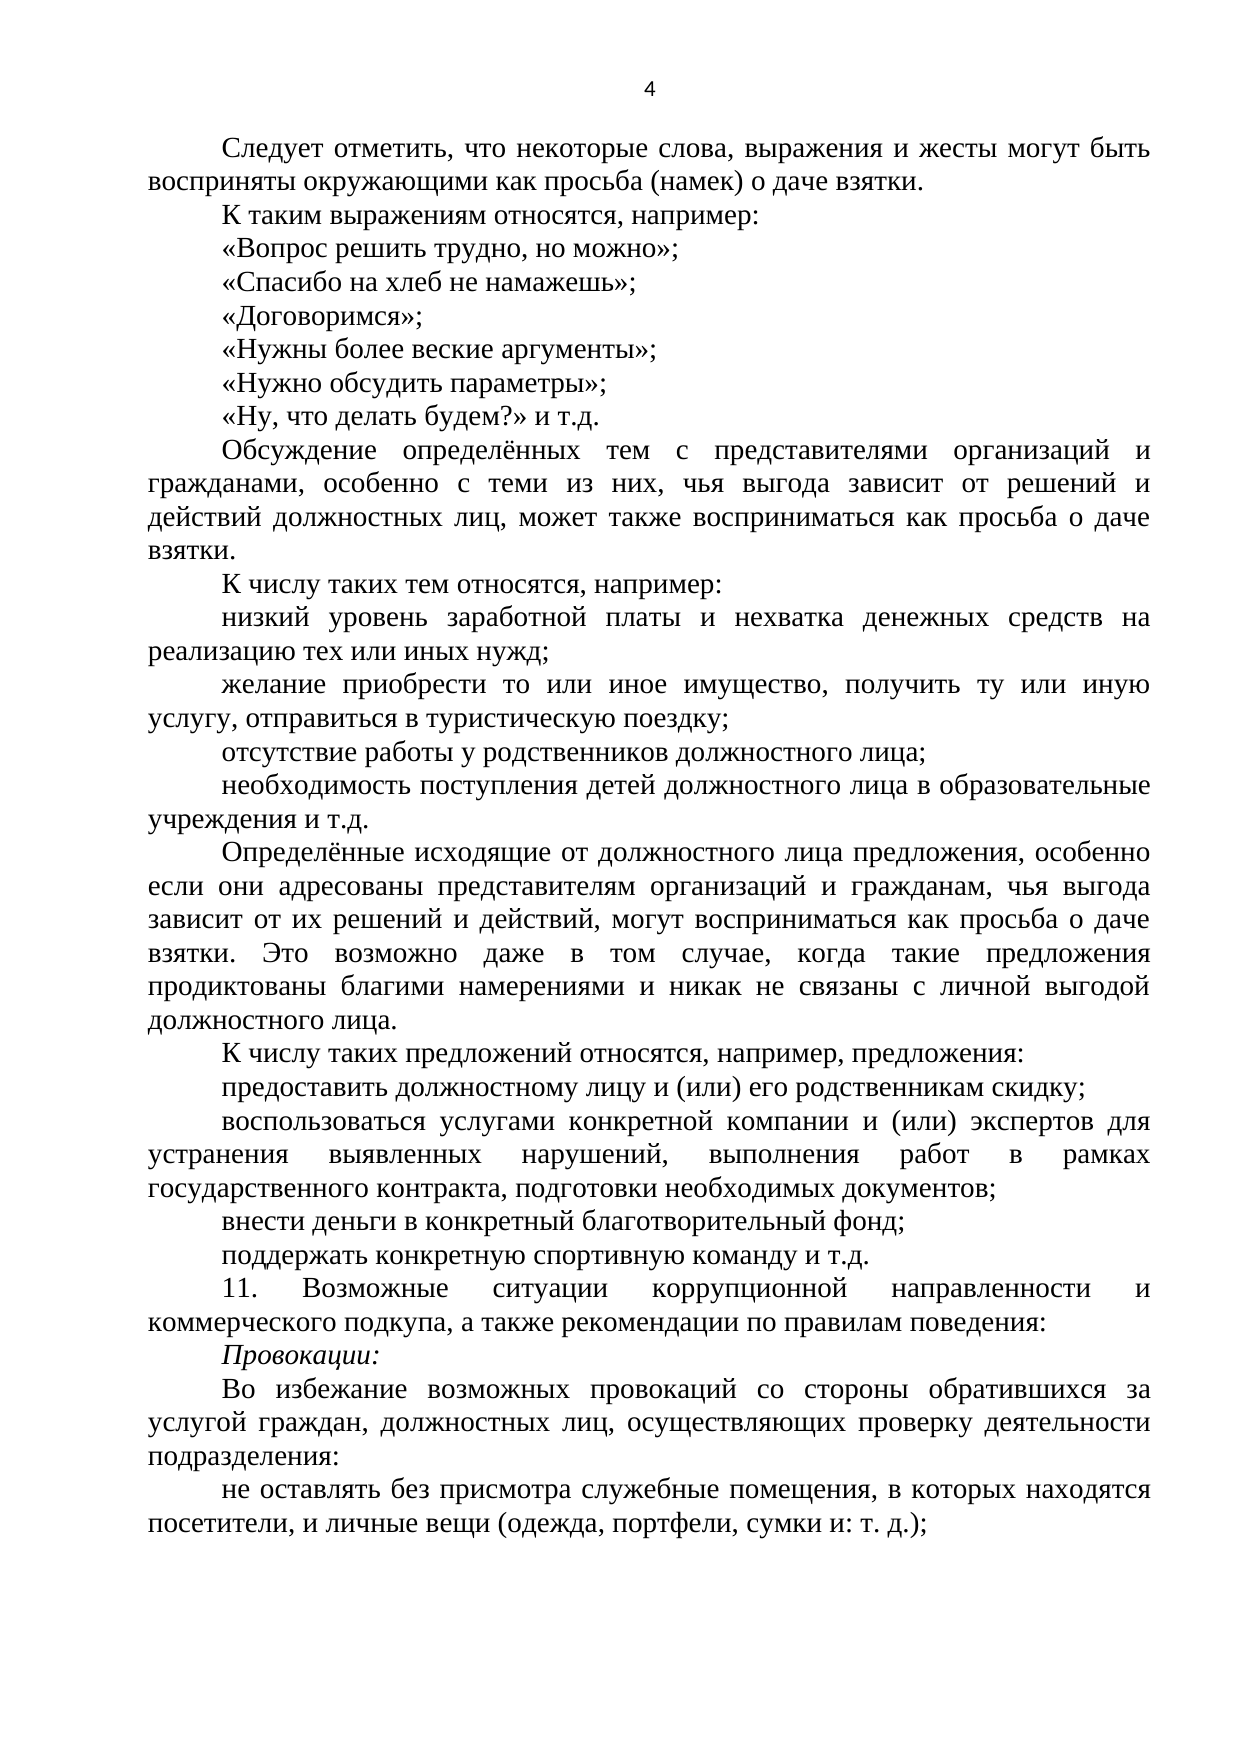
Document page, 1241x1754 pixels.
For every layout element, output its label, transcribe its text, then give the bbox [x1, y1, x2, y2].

text желание приобрести то или иное имущество, получить ту или иную услугу, отправиться в туристическую поездку; [148, 667, 1152, 734]
text «Нужны более веские аргументы»; [148, 331, 1152, 365]
text необходимость поступления детей должностного лица в образовательные учреждения и т.д. [148, 767, 1152, 834]
text 11. Возможные ситуации коррупционной направленности и коммерческого подкупа, а также рекомендации по правилам поведения: [148, 1270, 1152, 1337]
text Определённые исходящие от должностного лица предложения, особенно если они адресованы представителям организаций и гражданам, чья выгода зависит от их решений и действий, могут восприниматься как просьба о даче взятки. Это возможно даже в том случае, когда такие предложения продиктованы благими намерениями и никак не связаны с личной выгодой должностного лица. [148, 834, 1152, 1036]
text отсутствие работы у родственников должностного лица; [148, 734, 1152, 767]
text «Нужно обсудить параметры»; [148, 365, 1152, 398]
text поддержать конкретную спортивную команду и т.д. [148, 1237, 1152, 1270]
text «Вопрос решить трудно, но можно»; [148, 231, 1152, 264]
text низкий уровень заработной платы и нехватка денежных средств на реализацию тех или иных нужд; [148, 599, 1152, 667]
text «Ну, что делать будем?» и т.д. [148, 398, 1152, 432]
text «Спасибо на хлеб не намажешь»; [148, 264, 1152, 298]
text внести деньги в конкретный благотворительный фонд; [148, 1203, 1152, 1237]
text воспользоваться услугами конкретной компании и (или) экспертов для устранения выявленных нарушений, выполнения работ в рамках государственного контракта, подготовки необходимых документов; [148, 1103, 1152, 1203]
text К числу таких тем относятся, например: [148, 566, 1152, 599]
text К таким выражениям относятся, например: [148, 197, 1152, 231]
text Провокации: [148, 1337, 1152, 1371]
text «Договоримся»; [148, 298, 1152, 331]
text К числу таких предложений относятся, например, предложения: [148, 1036, 1152, 1069]
text предоставить должностному лицу и (или) его родственникам скидку; [148, 1069, 1152, 1103]
text Обсуждение определённых тем с представителями организаций и гражданами, особенно с теми из них, чья выгода зависит от решений и действий должностных лиц, может также восприниматься как просьба о даче взятки. [148, 432, 1152, 566]
text Следует отметить, что некоторые слова, выражения и жесты могут быть восприняты окружающими как просьба (намек) о даче взятки. [148, 130, 1152, 197]
text не оставлять без присмотра служебные помещения, в которых находятся посетители, и личные вещи (одежда, портфели, сумки и: т. д.); [148, 1472, 1152, 1539]
text Во избежание возможных провокаций со стороны обратившихся за услугой граждан, должностных лиц, осуществляющих проверку деятельности подразделения: [148, 1371, 1152, 1472]
